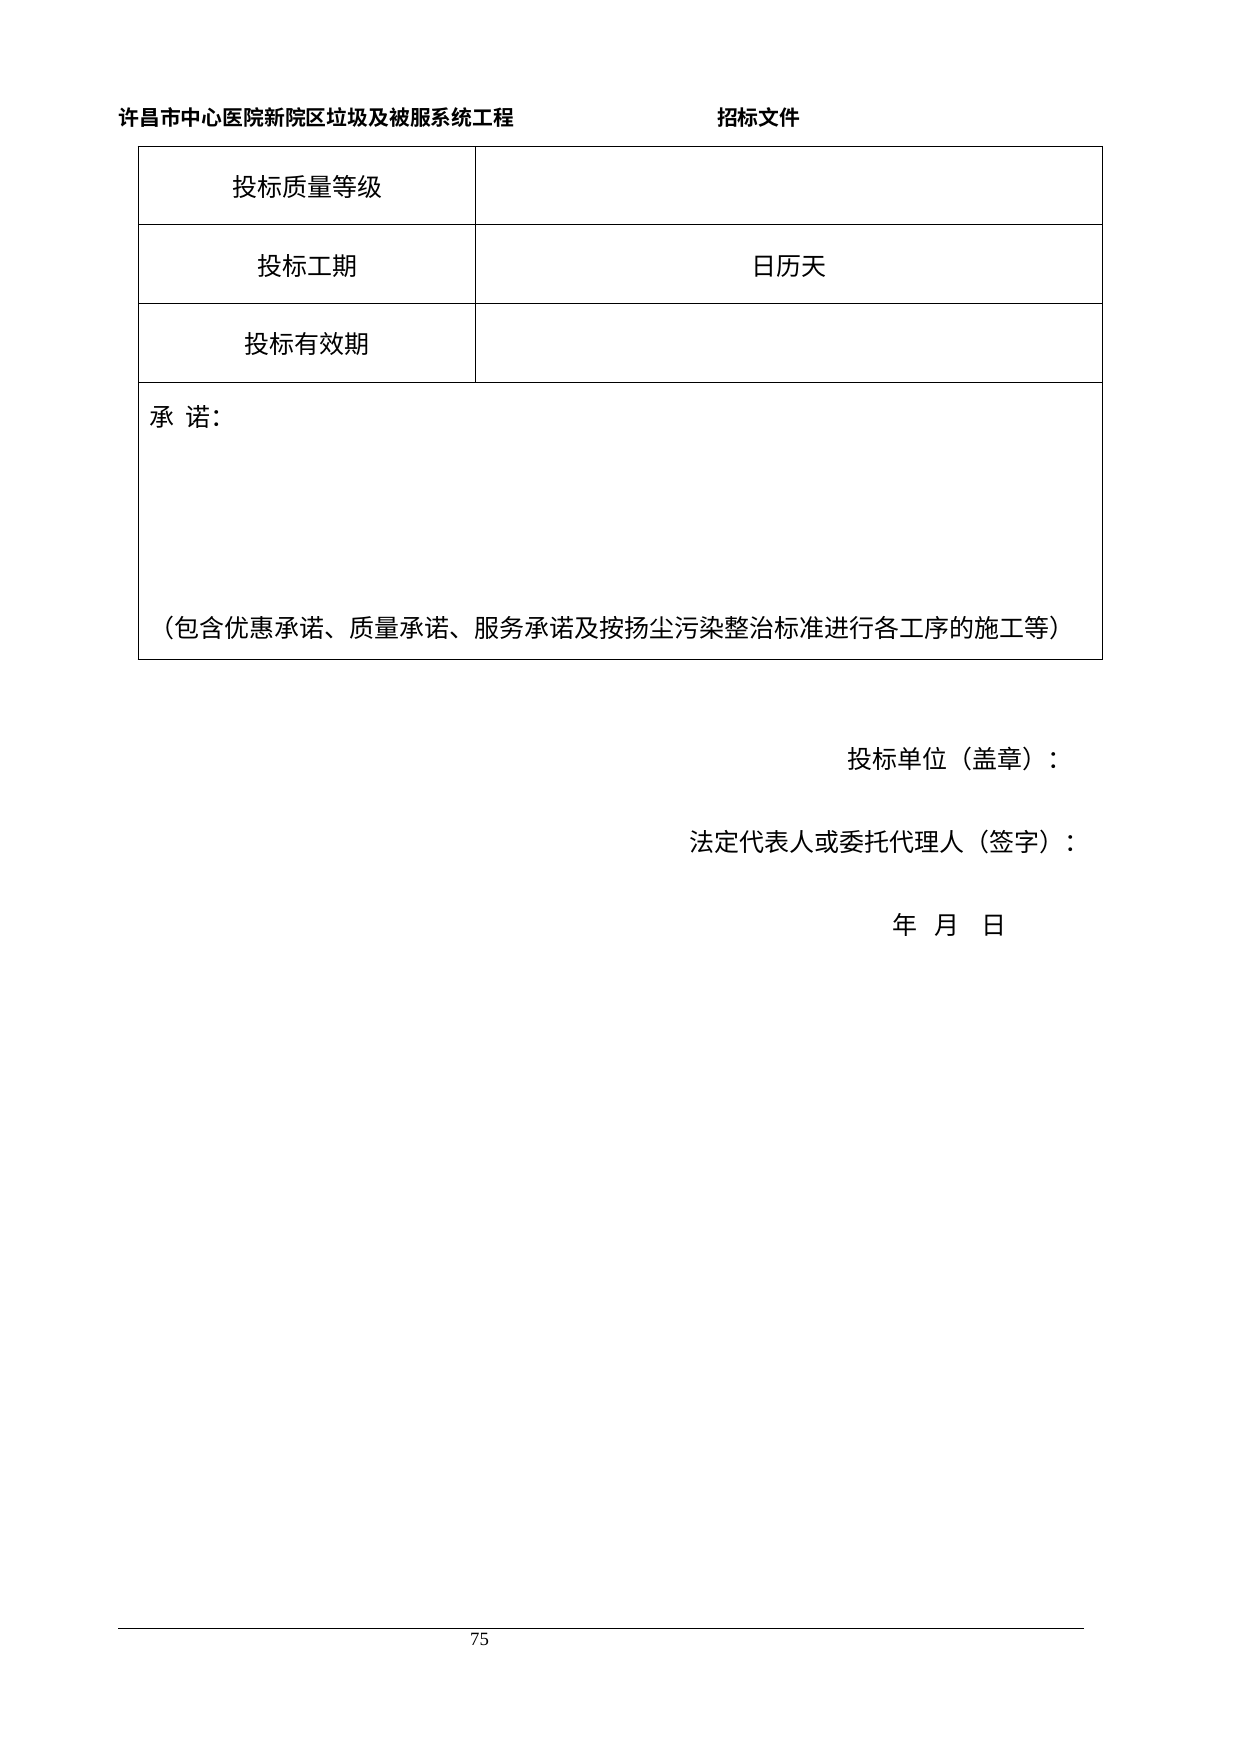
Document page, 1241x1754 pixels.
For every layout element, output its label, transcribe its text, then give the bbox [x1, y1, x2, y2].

text 投标单位（盖章）： [118, 725, 1073, 790]
table_cell 投标质量等级 [139, 147, 475, 224]
table_cell [476, 147, 1102, 224]
table_cell 投标工期 [139, 225, 475, 303]
text 年 月 日 [118, 891, 1006, 956]
table_cell [476, 304, 1102, 382]
table_cell 投标有效期 [139, 304, 475, 382]
text 法定代表人或委托代理人（签字）： [118, 808, 1089, 873]
table_cell 日历天 [476, 225, 1102, 303]
table_cell 承 诺： （包含优惠承诺、质量承诺、服务承诺及按扬尘污染整治标准进行各工序的施工等） [139, 383, 1102, 659]
